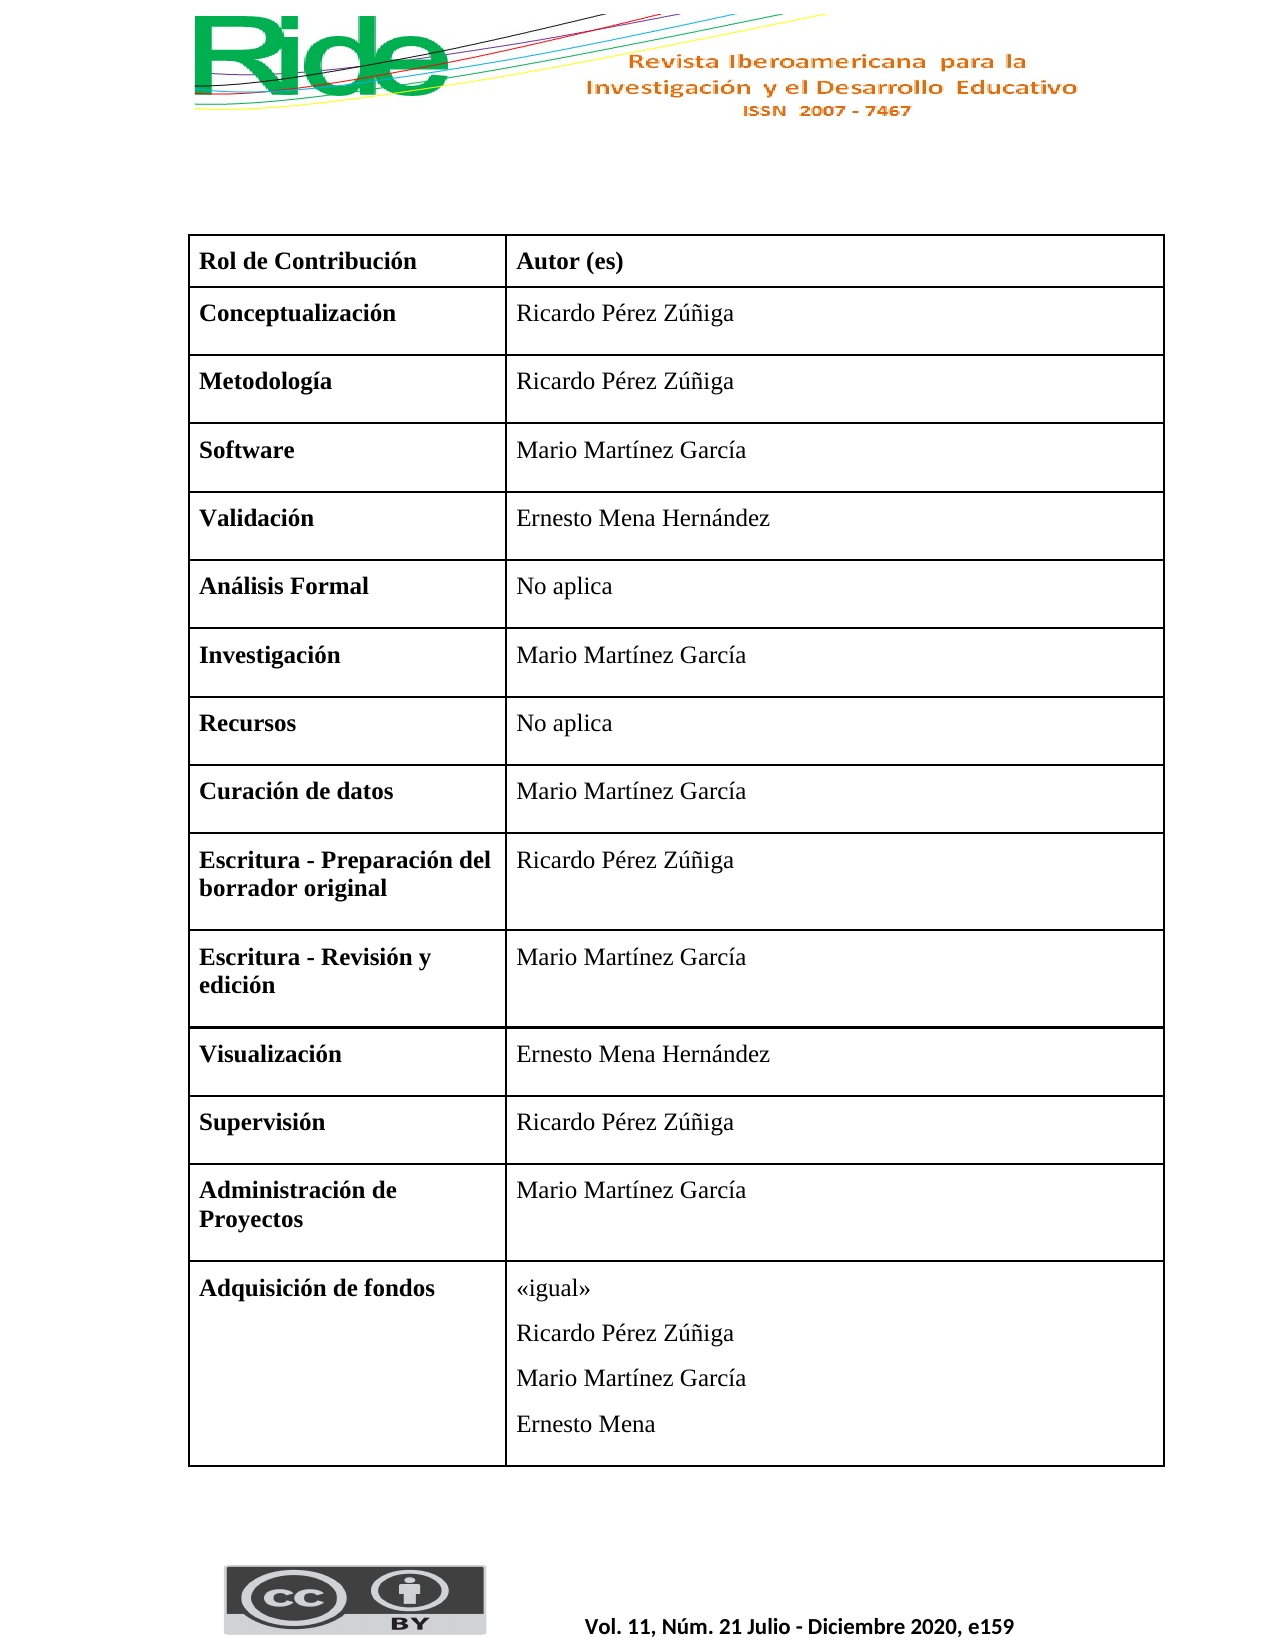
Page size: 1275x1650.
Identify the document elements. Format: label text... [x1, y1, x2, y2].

table_header Autor (es) [507, 236, 1163, 286]
table_header Rol de Contribución [190, 236, 505, 286]
table_cell Ricardo Pérez Zúñiga [507, 834, 1163, 929]
table_cell Mario Martínez García [507, 931, 1163, 1026]
table_cell «igual» Ricardo Pérez Zúñiga Mario Martínez García Ernesto Mena [507, 1262, 1163, 1465]
table_cell Curación de datos [190, 766, 505, 832]
table_cell Recursos [190, 698, 505, 764]
table_cell Supervisión [190, 1097, 505, 1163]
table_cell Análisis Formal [190, 561, 505, 627]
table_cell Ricardo Pérez Zúñiga [507, 1097, 1163, 1163]
table_cell Mario Martínez García [507, 424, 1163, 491]
table_cell Mario Martínez García [507, 766, 1163, 832]
table_cell Conceptualización [190, 288, 505, 354]
table_cell Escritura - Revisión y edición [190, 931, 505, 1026]
table_cell Visualización [190, 1029, 505, 1095]
table_cell Mario Martínez García [507, 1165, 1163, 1260]
table_cell Ricardo Pérez Zúñiga [507, 288, 1163, 354]
table_cell Ernesto Mena Hernández [507, 1029, 1163, 1095]
table_cell Metodología [190, 356, 505, 422]
table_cell Mario Martínez García [507, 629, 1163, 696]
picture [194, 14, 1081, 119]
table_cell Ricardo Pérez Zúñiga [507, 356, 1163, 422]
table_cell Investigación [190, 629, 505, 696]
picture [223, 1565, 487, 1635]
table_cell Software [190, 424, 505, 491]
table_cell Administración de Proyectos [190, 1165, 505, 1260]
table_cell Validación [190, 493, 505, 559]
table_cell No aplica [507, 698, 1163, 764]
table_cell Escritura - Preparación del borrador original [190, 834, 505, 929]
table_cell No aplica [507, 561, 1163, 627]
table_cell Adquisición de fondos [190, 1262, 505, 1465]
table_cell Ernesto Mena Hernández [507, 493, 1163, 559]
